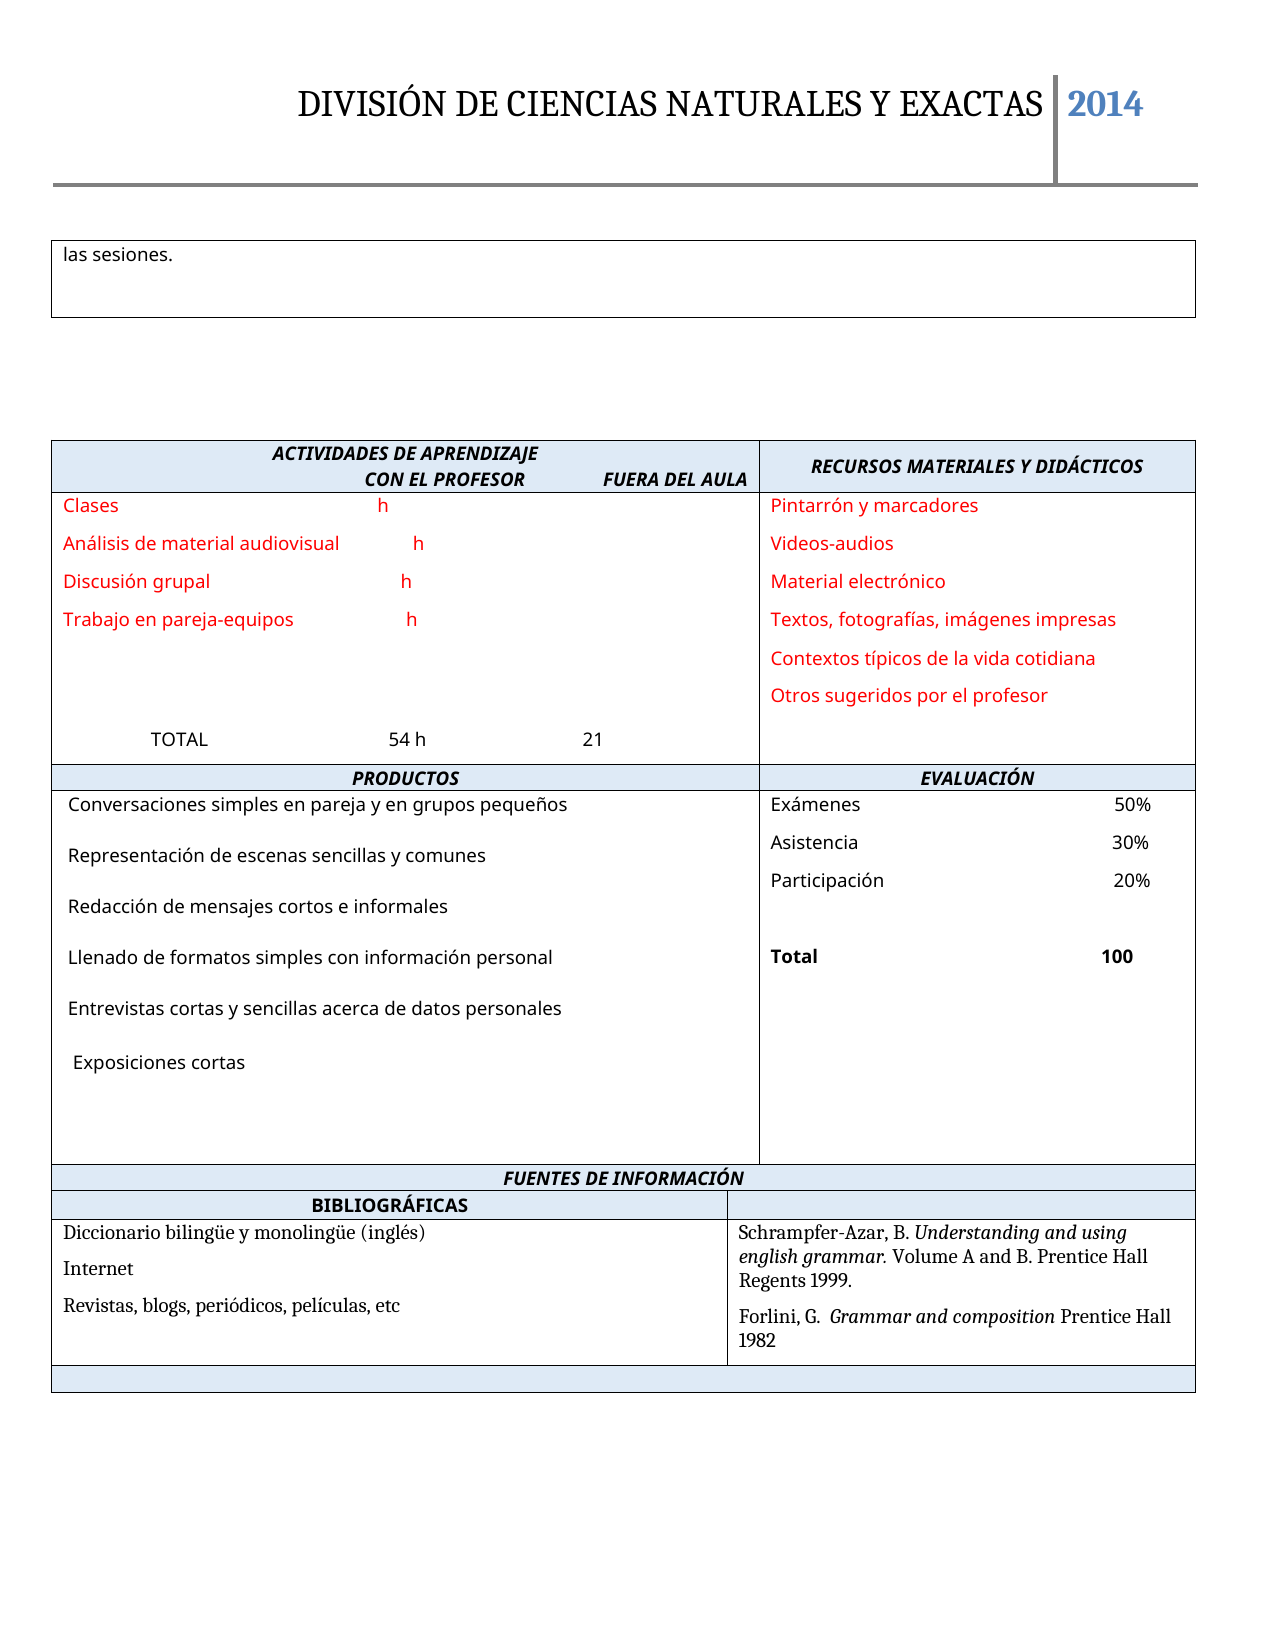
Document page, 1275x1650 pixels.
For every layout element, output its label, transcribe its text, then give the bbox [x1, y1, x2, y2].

table_cell Clases h Análisis de material audiovisual h Discusión grupal h Trabajo en pareja-equipos h TOTAL 54 h 21 [52, 493, 759, 764]
table_cell Conversaciones simples en pareja y en grupos pequeños Representación de escenas sencillas y comunes Redacción de mensajes cortos e informales Llenado de formatos simples con información personal Entrevistas cortas y sencillas acerca de datos personales Exposiciones cortas [52, 791, 759, 1164]
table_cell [52, 241, 1195, 317]
table_cell Exámenes 50% Asistencia 30% Participación 20% Total 100 [760, 791, 1195, 1164]
table_cell [728, 1191, 1195, 1219]
table_cell Pintarrón y marcadores Videos-audios Material electrónico Textos, fotografías, imágenes impresas Contextos típicos de la vida cotidiana Otros sugeridos por el profesor [760, 493, 1195, 764]
table_header RECURSOS MATERIALES Y DIDÁCTICOS [760, 441, 1195, 492]
table_cell EVALUACIÓN [760, 765, 1195, 790]
table_cell Schrampfer-Azar, B. Understanding and using english grammar. Volume A and B. Prentice Hall Regents 1999. Forlini, G. Grammar and composition Prentice Hall 1982 [728, 1220, 1195, 1365]
table_header ACTIVIDADES DE APRENDIZAJE CON EL PROFESOR FUERA DEL AULA [52, 441, 759, 492]
table_cell Diccionario bilingüe y monolingüe (inglés) Internet Revistas, blogs, periódicos, películas, etc [52, 1220, 727, 1365]
table_cell FUENTES DE INFORMACIÓN [52, 1165, 1195, 1190]
table_cell BIBLIOGRÁFICAS [52, 1191, 727, 1219]
table_cell PRODUCTOS [52, 765, 759, 790]
table_cell [52, 1366, 1195, 1392]
